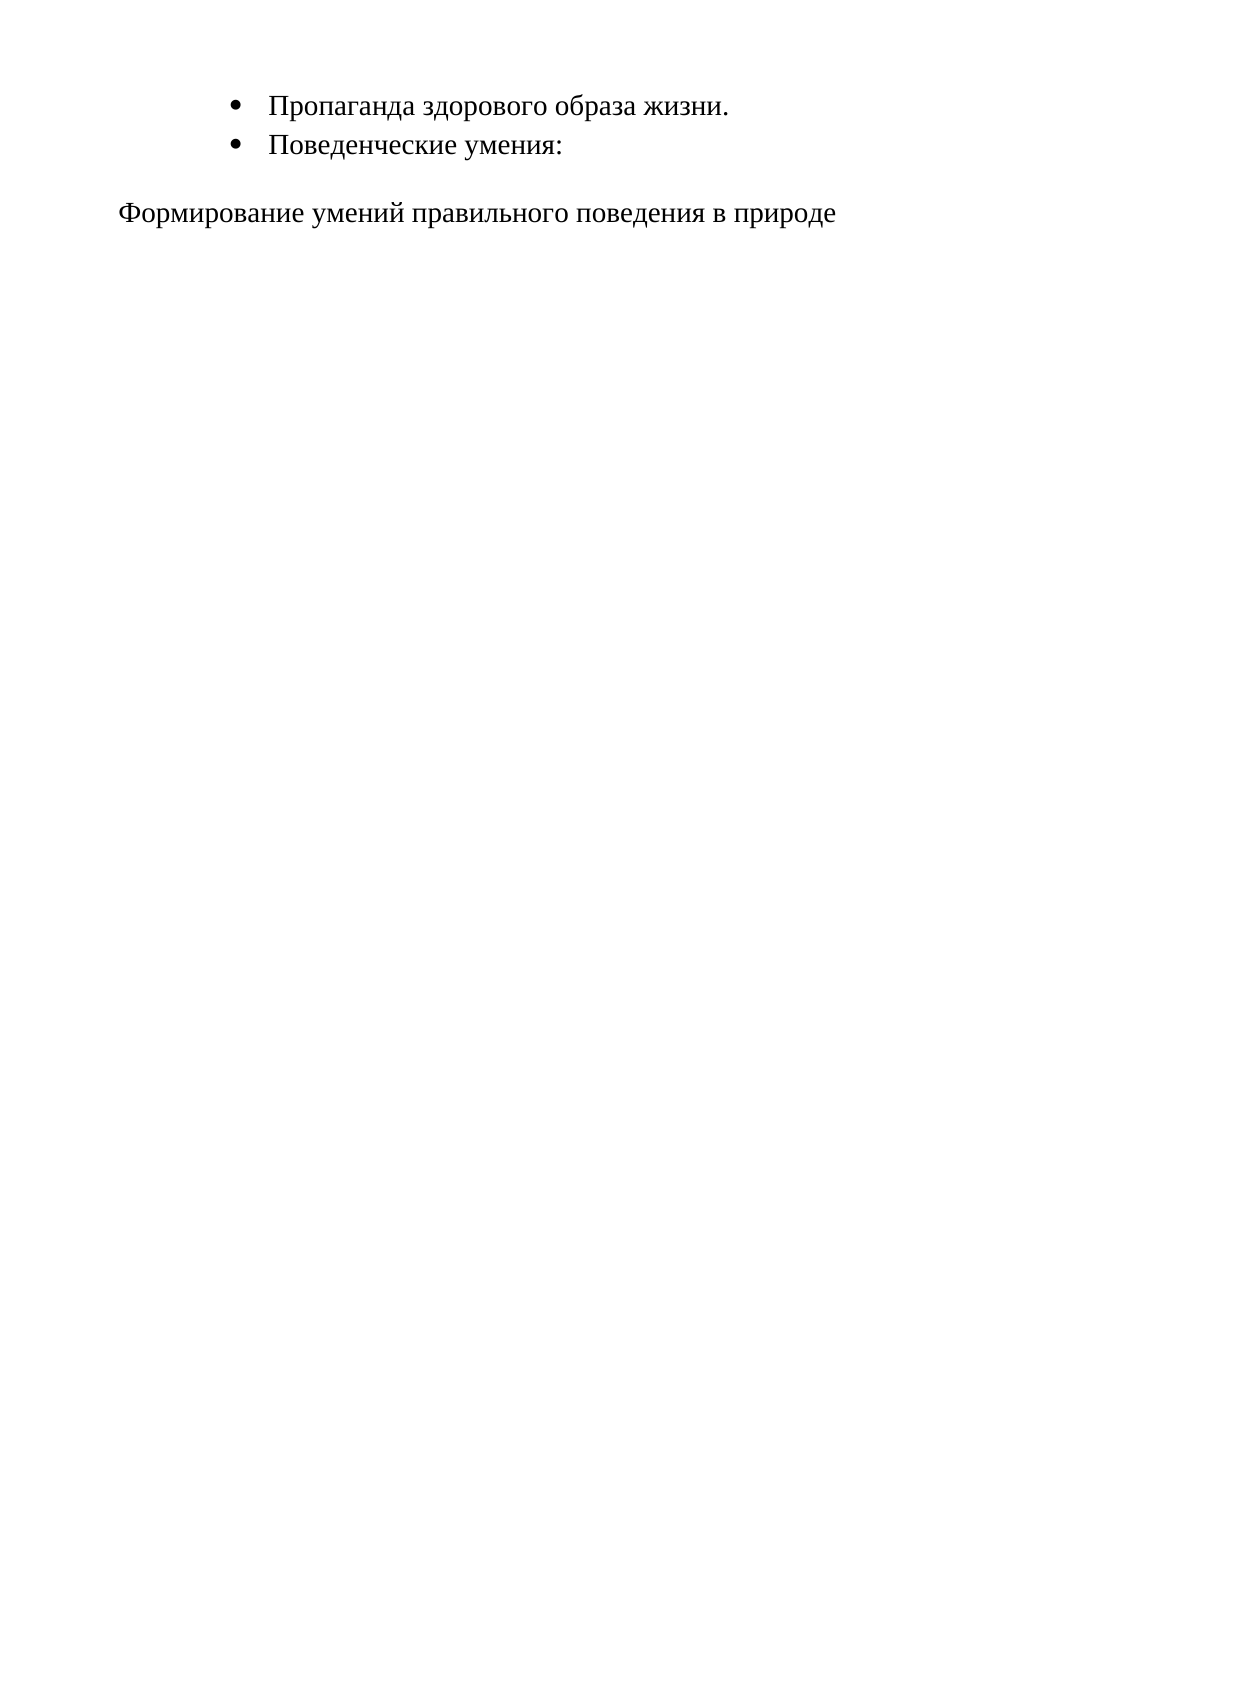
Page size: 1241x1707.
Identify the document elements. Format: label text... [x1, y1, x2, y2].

list Пропаганда здорового образа жизни. [231, 88, 1122, 122]
list Поведенческие умения: [231, 127, 1122, 161]
text Формирование умений правильного поведения в природе [118, 195, 1122, 228]
